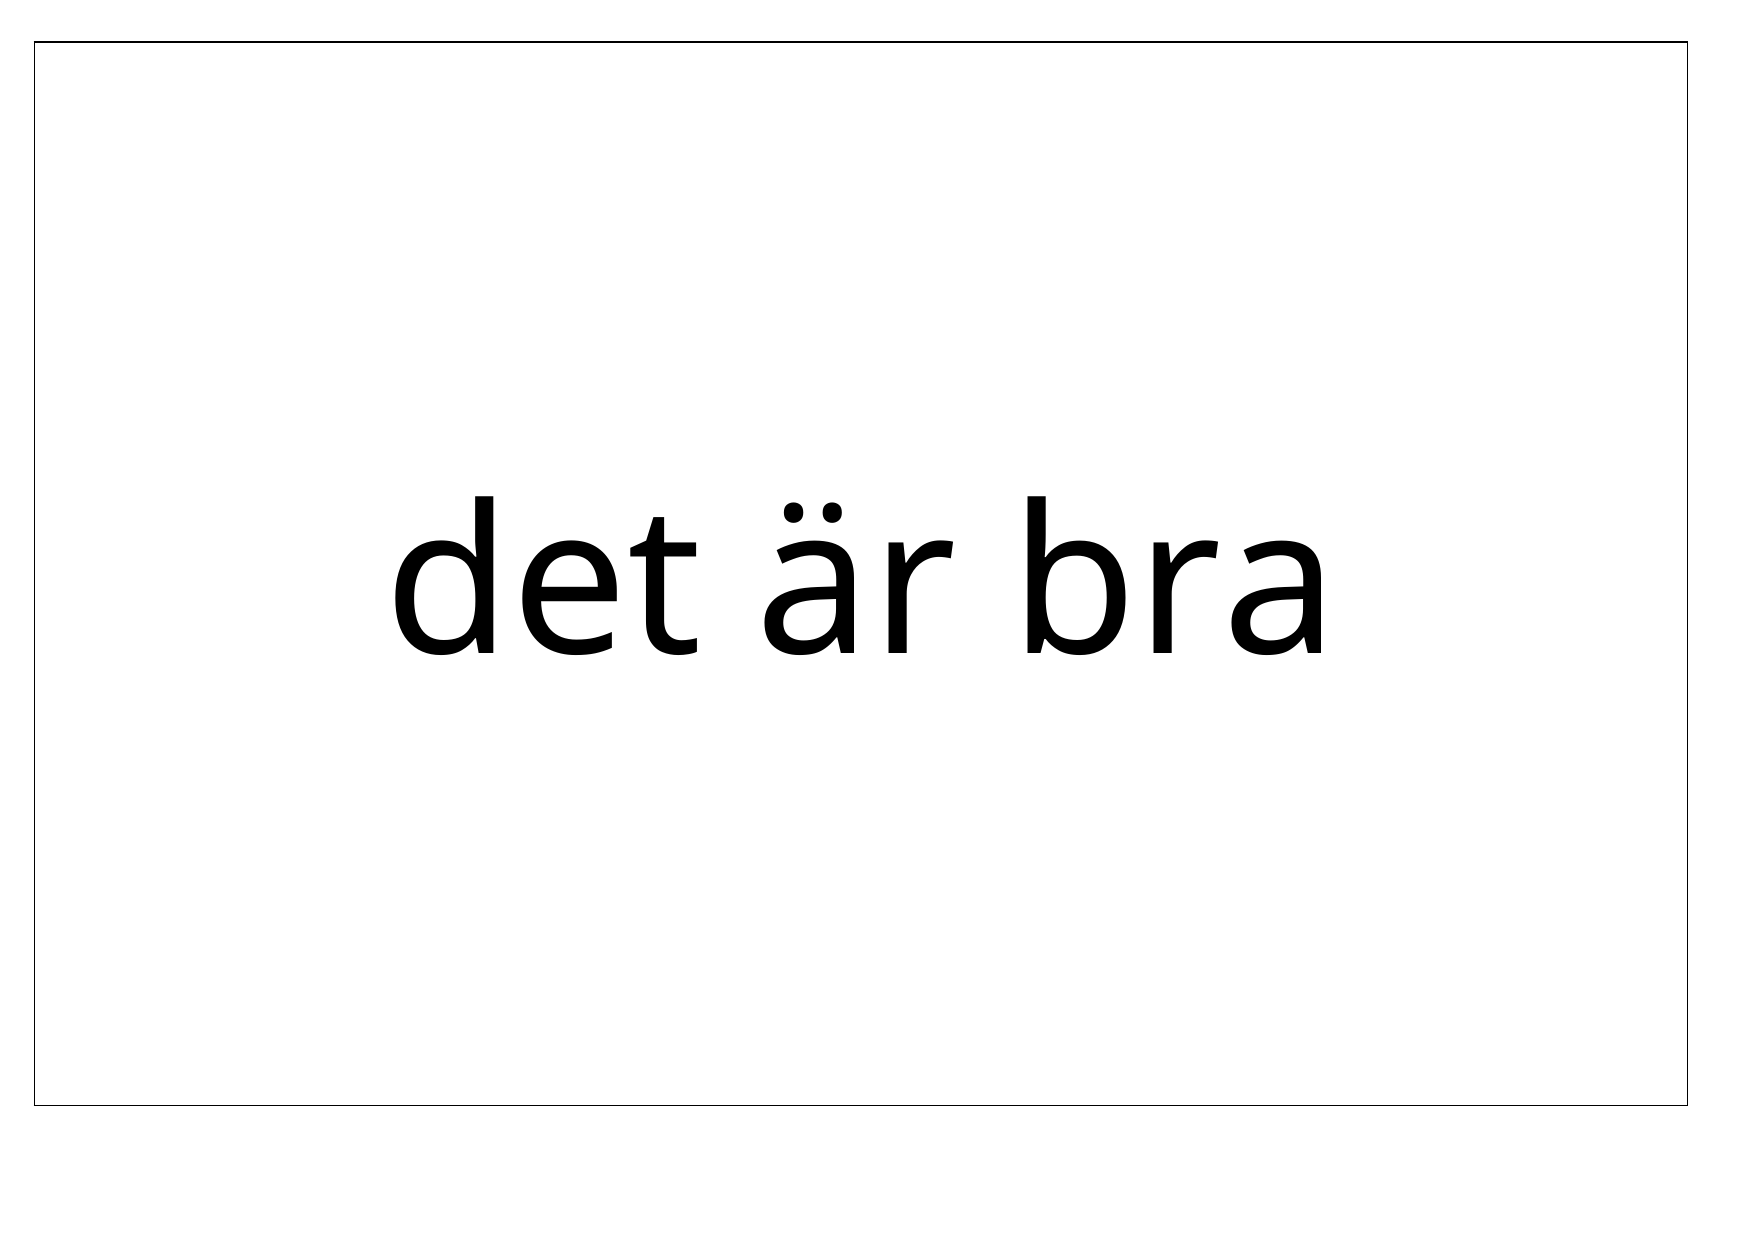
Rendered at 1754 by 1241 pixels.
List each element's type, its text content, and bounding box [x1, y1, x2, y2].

table_cell det är bra [35, 43, 1687, 1104]
